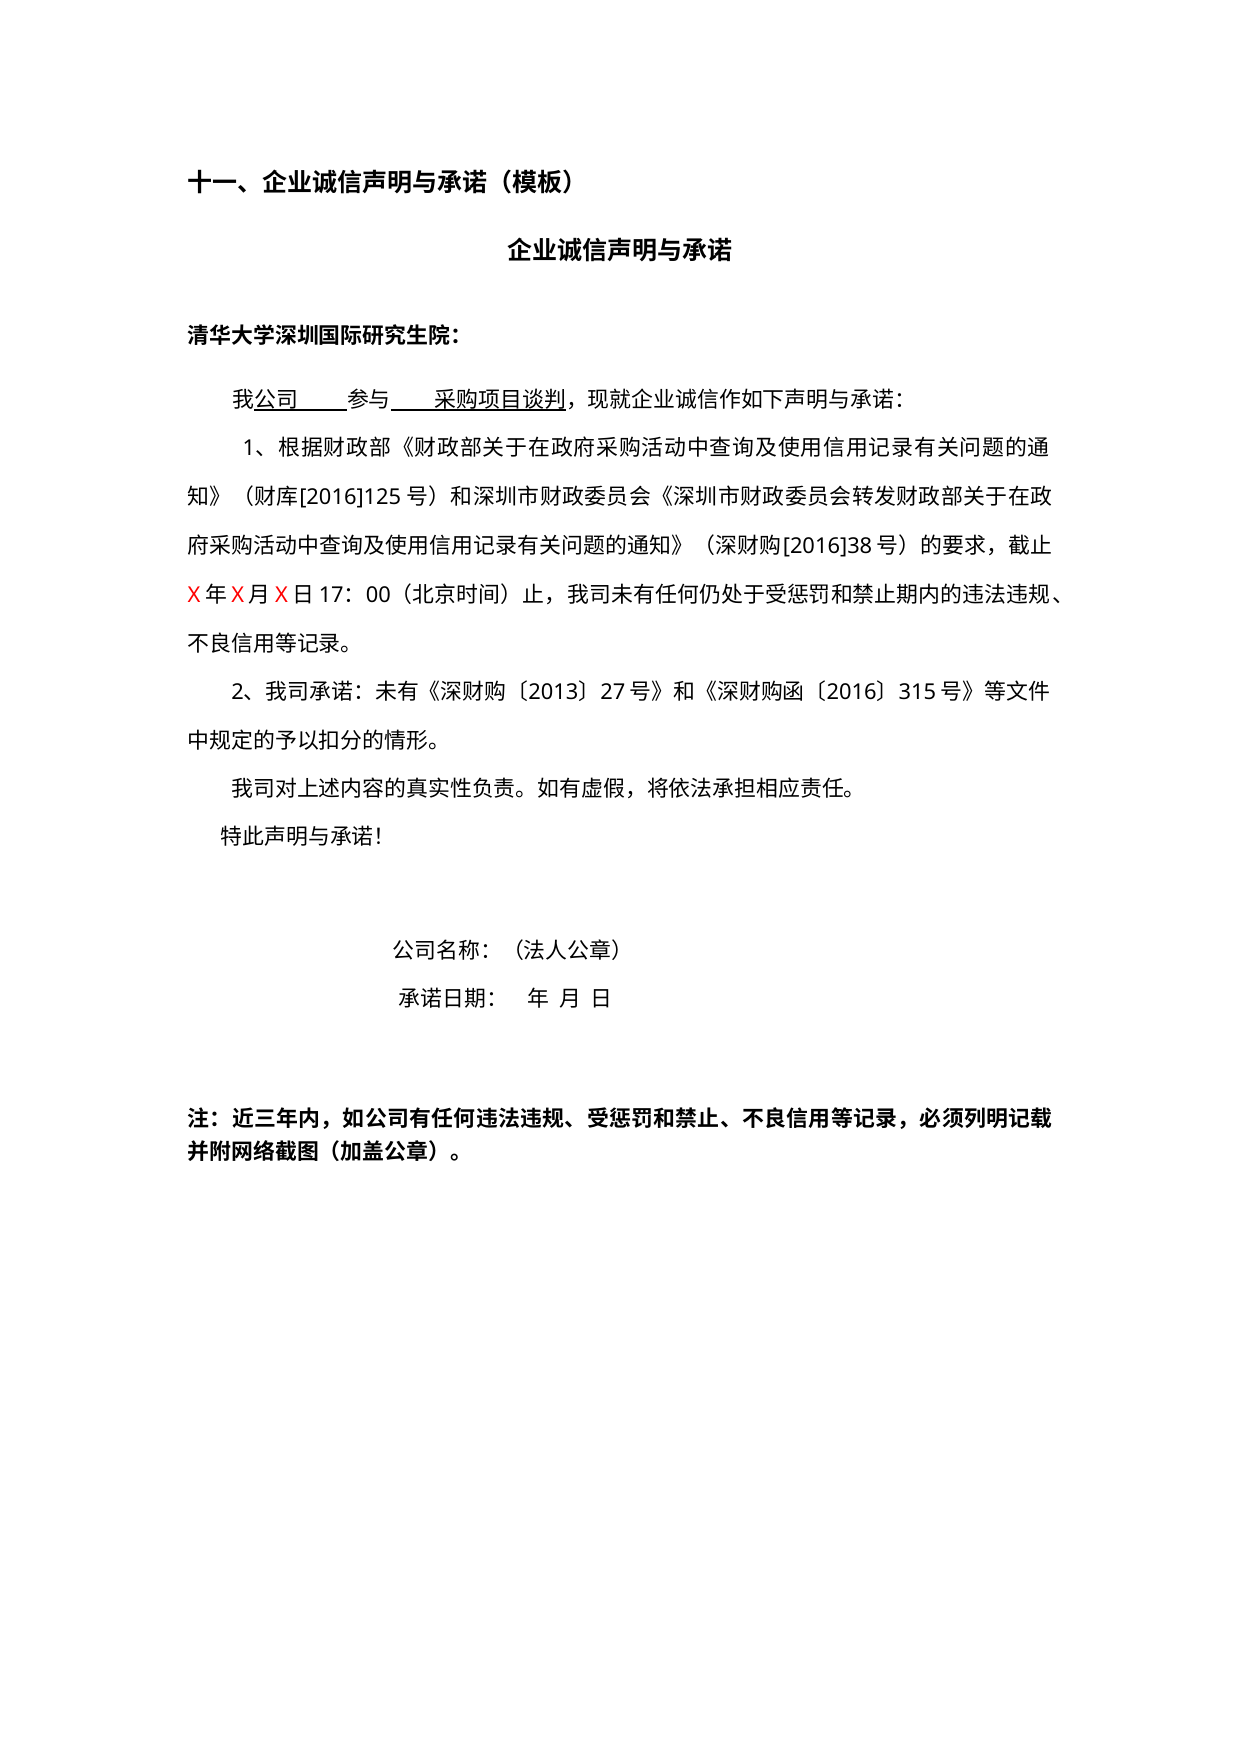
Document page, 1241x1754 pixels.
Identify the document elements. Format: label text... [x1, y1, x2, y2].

text 承诺日期： 年 月 日 [187, 981, 1053, 1013]
text 公司名称：（法人公章） [187, 932, 960, 965]
text 我公司 参与 采购项目谈判，现就企业诚信作如下声明与承诺： [188, 382, 1053, 414]
text 清华大学深圳国际研究生院： [187, 318, 1053, 350]
text 2、我司承诺：未有《深财购〔2013〕27号》和《深财购函〔2016〕315号》等文件中规定的予以扣分的情形。 [187, 673, 1053, 755]
text 十一、企业诚信声明与承诺（模板） [187, 162, 1053, 198]
text 我司对上述内容的真实性负责。如有虚假，将依法承担相应责任。 [187, 771, 1053, 803]
text 特此声明与承诺！ [187, 819, 1053, 851]
text 企业诚信声明与承诺 [187, 216, 1053, 281]
text 1、根据财政部《财政部关于在政府采购活动中查询及使用信用记录有关问题的通知》（财库[2016]125号）和深圳市财政委员会《深圳市财政委员会转发财政部关于在政府采购活动中查询及使用信用记录有关问题的通知》（深财购[2016]38号）的要求，截止X年X月X日17：00（北京时间）止，我司未有任何仍处于受惩罚和禁止期内的违法违规、不良信用等记录。 [187, 430, 1053, 658]
text 注：近三年内，如公司有任何违法违规、受惩罚和禁止、不良信用等记录，必须列明记载，并附网络截图（加盖公章）。 [187, 1101, 1053, 1166]
